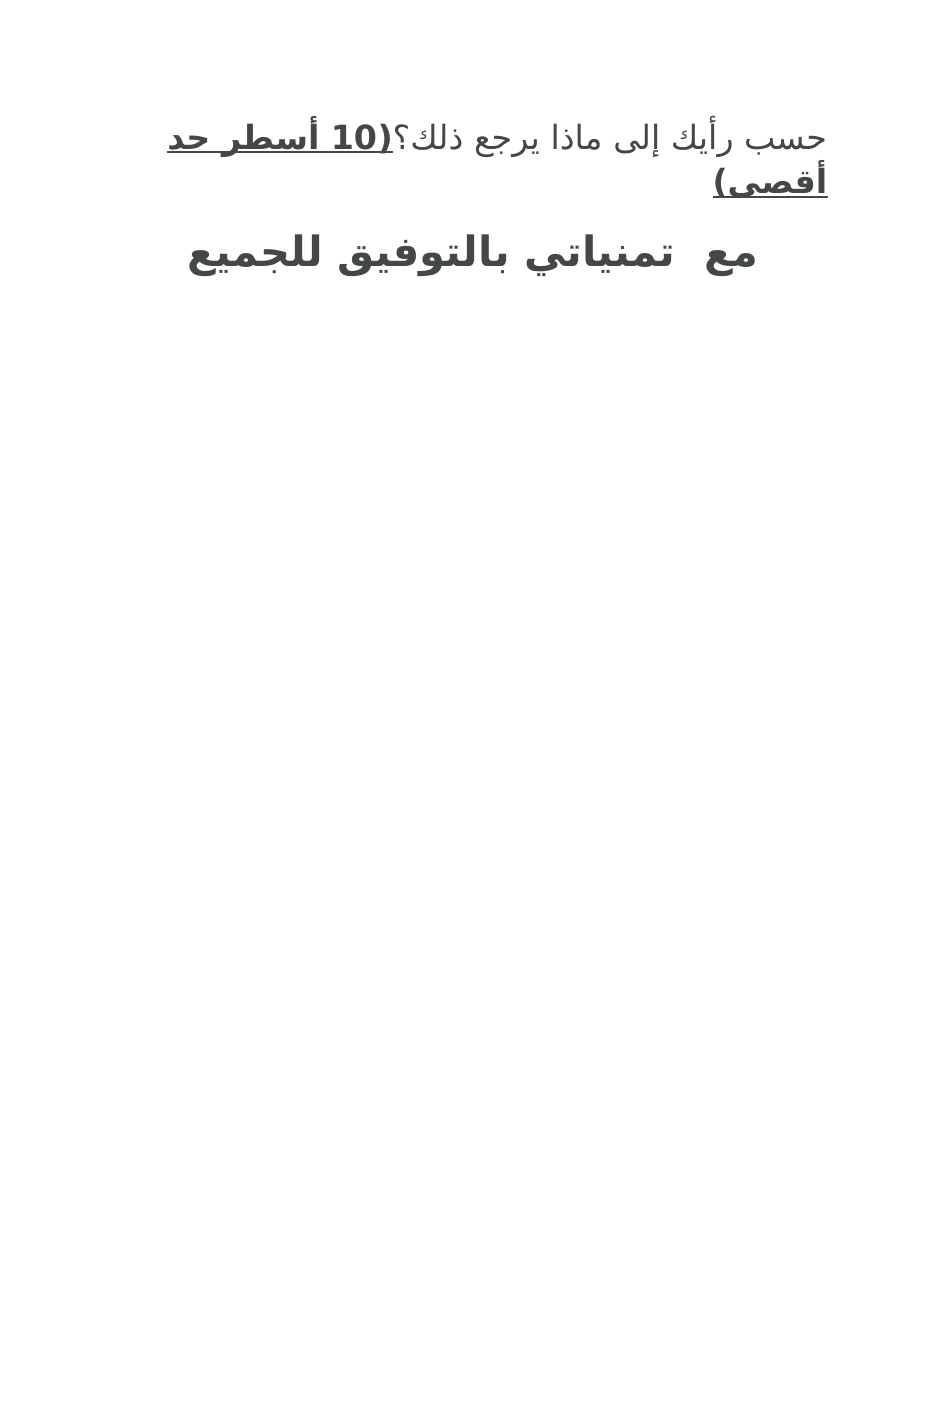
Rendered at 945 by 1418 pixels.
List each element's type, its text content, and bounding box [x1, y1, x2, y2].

text مع تمنياتي بالتوفيق للجميع [118, 228, 827, 277]
text حسب رأيك إلى ماذا يرجع ذلك؟(10 أسطر حد أقصى) [118, 118, 827, 202]
